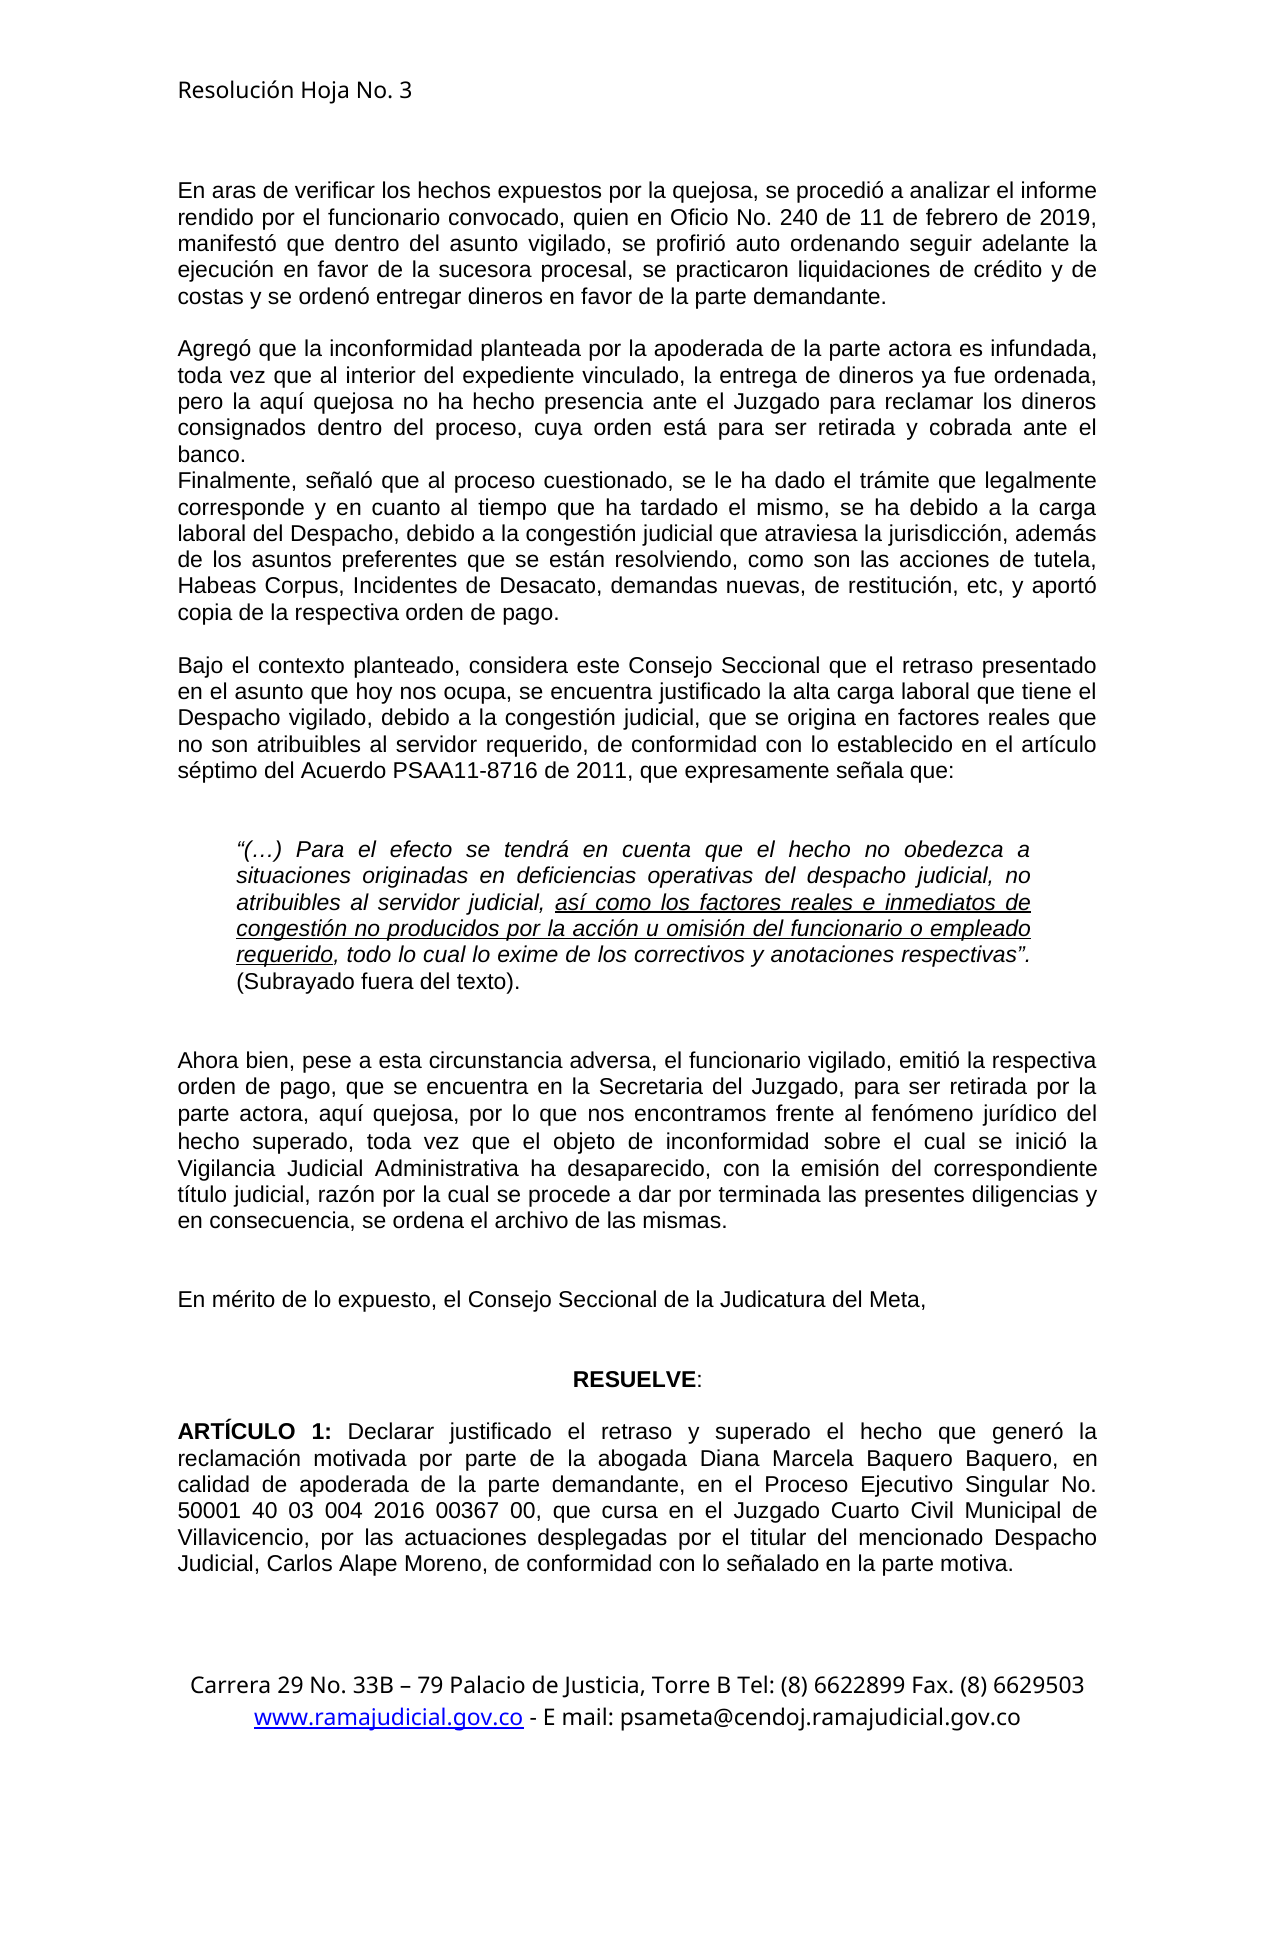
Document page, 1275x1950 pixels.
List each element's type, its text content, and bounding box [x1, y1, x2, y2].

text Agregó que la inconformidad planteada por la apoderada de la parte actora es infundada, toda vez que al interior del expediente vinculado, la entrega de dineros ya fue ordenada, pero la aquí quejosa no ha hecho presencia ante el Juzgado para reclamar los dineros consignados dentro del proceso, cuya orden está para ser retirada y cobrada ante el banco. [177, 335, 1098, 467]
text Finalmente, señaló que al proceso cuestionado, se le ha dado el trámite que legalmente corresponde y en cuanto al tiempo que ha tardado el mismo, se ha debido a la carga laboral del Despacho, debido a la congestión judicial que atraviesa la jurisdicción, además de los asuntos preferentes que se están resolviendo, como son las acciones de tutela, Habeas Corpus, Incidentes de Desacato, demandas nuevas, de restitución, etc, y aportó copia de la respectiva orden de pago. [177, 467, 1098, 625]
text RESUELVE: [177, 1366, 1098, 1392]
text “(…) Para el efecto se tendrá en cuenta que el hecho no obedezca a situaciones originadas en deficiencias operativas del despacho judicial, no atribuibles al servidor judicial, así como los factores reales e inmediatos de congestión no producidos por la acción u omisión del funcionario o empleado requerido, todo lo cual lo exime de los correctivos y anotaciones respectivas”. (Subrayado fuera del texto). [236, 836, 1034, 994]
text En aras de verificar los hechos expuestos por la quejosa, se procedió a analizar el informe rendido por el funcionario convocado, quien en Oficio No. 240 de 11 de febrero de 2019, manifestó que dentro del asunto vigilado, se profirió auto ordenando seguir adelante la ejecución en favor de la sucesora procesal, se practicaron liquidaciones de crédito y de costas y se ordenó entregar dineros en favor de la parte demandante. [177, 177, 1098, 309]
text Ahora bien, pese a esta circunstancia adversa, el funcionario vigilado, emitió la respectiva orden de pago, que se encuentra en la Secretaria del Juzgado, para ser retirada por la parte actora, aquí quejosa, por lo que nos encontramos frente al fenómeno jurídico del hecho superado, toda vez que el objeto de inconformidad sobre el cual se inició la Vigilancia Judicial Administrativa ha desaparecido, con la emisión del correspondiente título judicial, razón por la cual se procede a dar por terminada las presentes diligencias y en consecuencia, se ordena el archivo de las mismas. [177, 1047, 1098, 1234]
text Bajo el contexto planteado, considera este Consejo Seccional que el retraso presentado en el asunto que hoy nos ocupa, se encuentra justificado la alta carga laboral que tiene el Despacho vigilado, debido a la congestión judicial, que se origina en factores reales que no son atribuibles al servidor requerido, de conformidad con lo establecido en el artículo séptimo del Acuerdo PSAA11-8716 de 2011, que expresamente señala que: [177, 652, 1098, 783]
text ARTÍCULO 1: Declarar justificado el retraso y superado el hecho que generó la reclamación motivada por parte de la abogada Diana Marcela Baquero Baquero, en calidad de apoderada de la parte demandante, en el Proceso Ejecutivo Singular No. 50001 40 03 004 2016 00367 00, que cursa en el Juzgado Cuarto Civil Municipal de Villavicencio, por las actuaciones desplegadas por el titular del mencionado Despacho Judicial, Carlos Alape Moreno, de conformidad con lo señalado en la parte motiva. [177, 1418, 1098, 1576]
text En mérito de lo expuesto, el Consejo Seccional de la Judicatura del Meta, [177, 1286, 1098, 1313]
